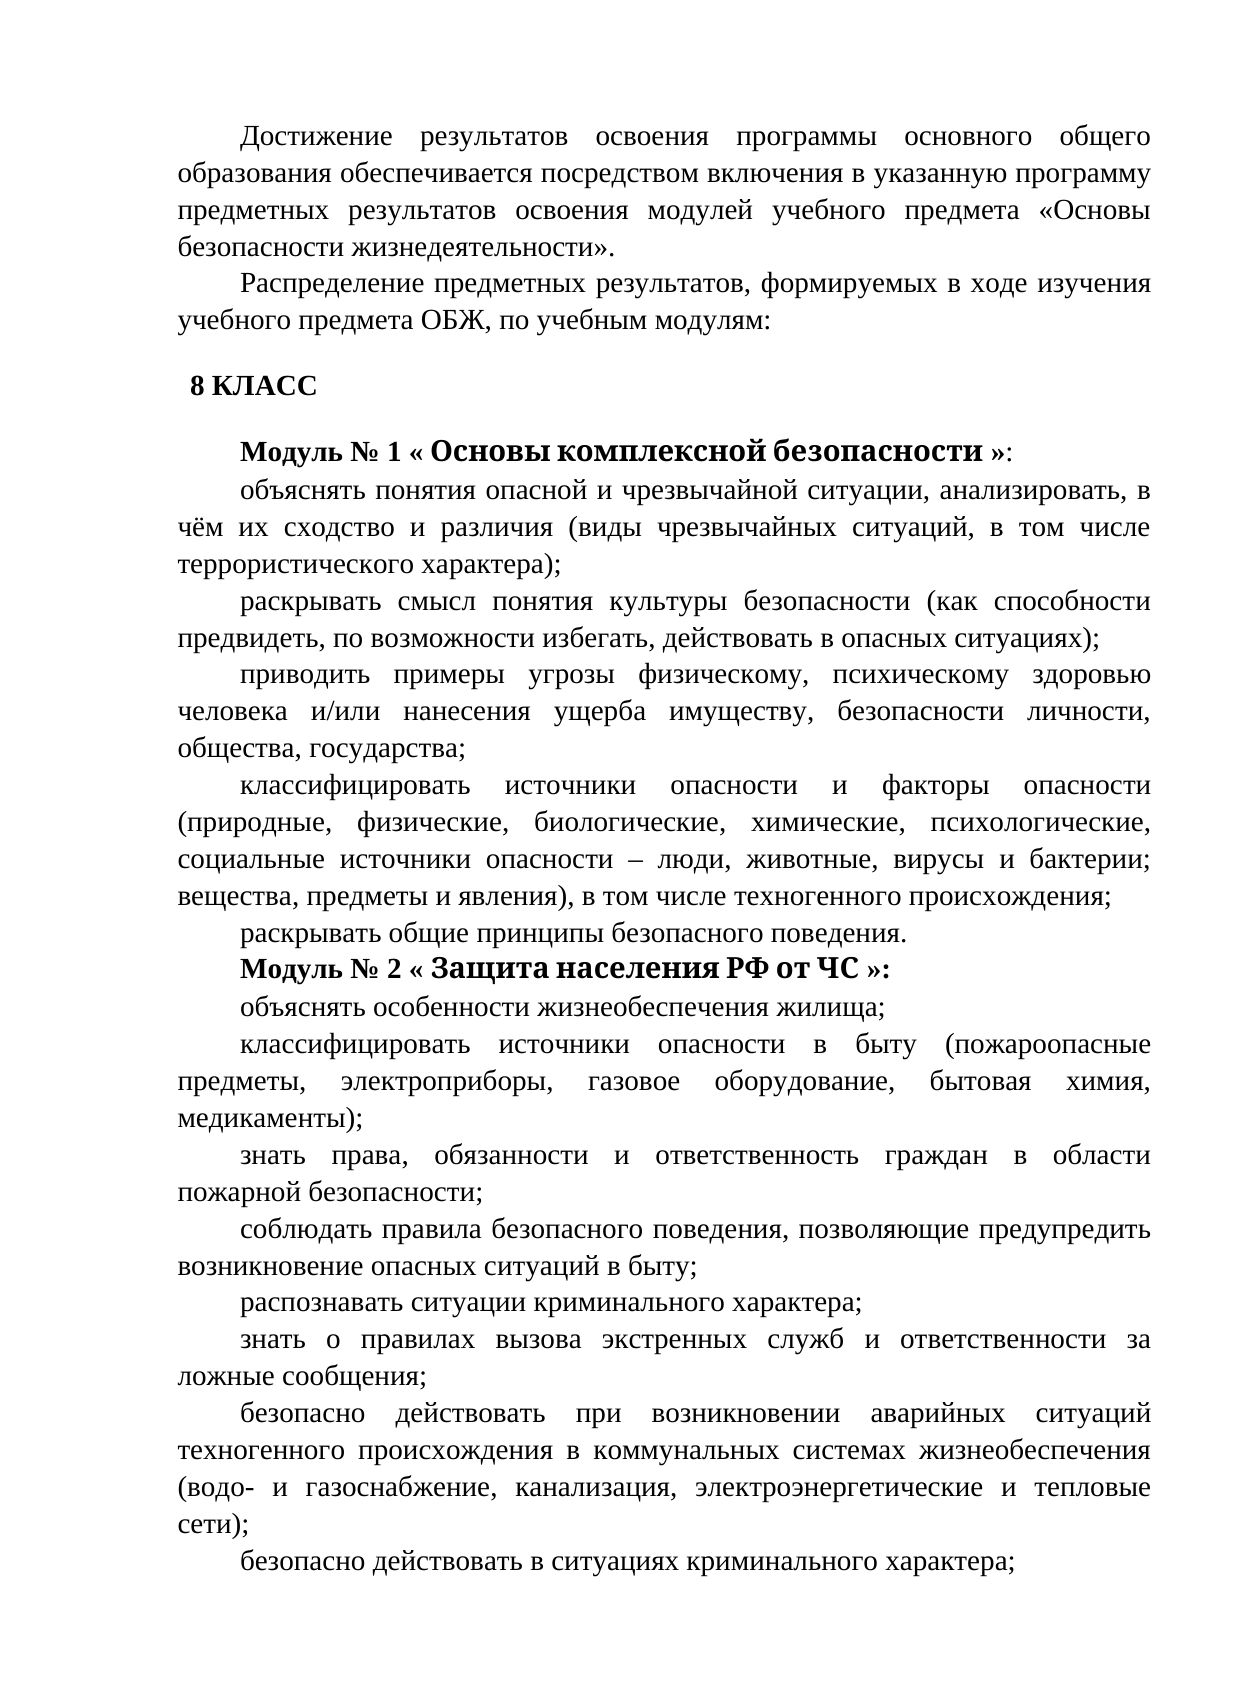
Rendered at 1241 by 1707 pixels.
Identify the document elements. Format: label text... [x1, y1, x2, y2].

text Модуль № 2 « Защита населения РФ от ЧС »: [177, 952, 1152, 986]
text приводить примеры угрозы физическому, психическому здоровью человека и/или нанесения ущерба имуществу, безопасности личности, общества, государства; [177, 657, 1152, 764]
text объяснять особенности жизнеобеспечения жилища; [177, 989, 1152, 1023]
text распознавать ситуации криминального характера; [177, 1284, 1152, 1318]
text раскрывать смысл понятия культуры безопасности (как способности предвидеть, по возможности избегать, действовать в опасных ситуациях); [177, 583, 1152, 653]
text классифицировать источники опасности в быту (пожароопасные предметы, электроприборы, газовое оборудование, бытовая химия, медикаменты); [177, 1026, 1152, 1134]
text Модуль № 1 « Основы комплексной безопасности »: [177, 434, 1152, 469]
text раскрывать общие принципы безопасного поведения. [177, 915, 1152, 948]
text соблюдать правила безопасного поведения, позволяющие предупредить возникновение опасных ситуаций в быту; [177, 1211, 1152, 1281]
text классифицировать источники опасности и факторы опасности (природные, физические, биологические, химические, психологические, социальные источники опасности – люди, животные, вирусы и бактерии; вещества, предметы и явления), в том числе техногенного происхождения; [177, 767, 1152, 911]
text знать о правилах вызова экстренных служб и ответственности за ложные сообщения; [177, 1321, 1152, 1392]
text знать права, обязанности и ответственность граждан в области пожарной безопасности; [177, 1137, 1152, 1207]
text Распределение предметных результатов, формируемых в ходе изучения учебного предмета ОБЖ, по учебным модулям: [177, 266, 1152, 336]
text объяснять понятия опасной и чрезвычайной ситуации, анализировать, в чём их сходство и различия (виды чрезвычайных ситуаций, в том числе террористического характера); [177, 472, 1152, 579]
text безопасно действовать при возникновении аварийных ситуаций техногенного происхождения в коммунальных системах жизнеобеспечения (водо- и газоснабжение, канализация, электроэнергетические и тепловые сети); [177, 1395, 1152, 1539]
text 8 КЛАСС [190, 368, 1152, 402]
text безопасно действовать в ситуациях криминального характера; [177, 1543, 1152, 1576]
text Достижение результатов освоения программы основного общего образования обеспечивается посредством включения в указанную программу предметных результатов освоения модулей учебного предмета «Основы безопасности жизнедеятельности». [177, 118, 1152, 262]
